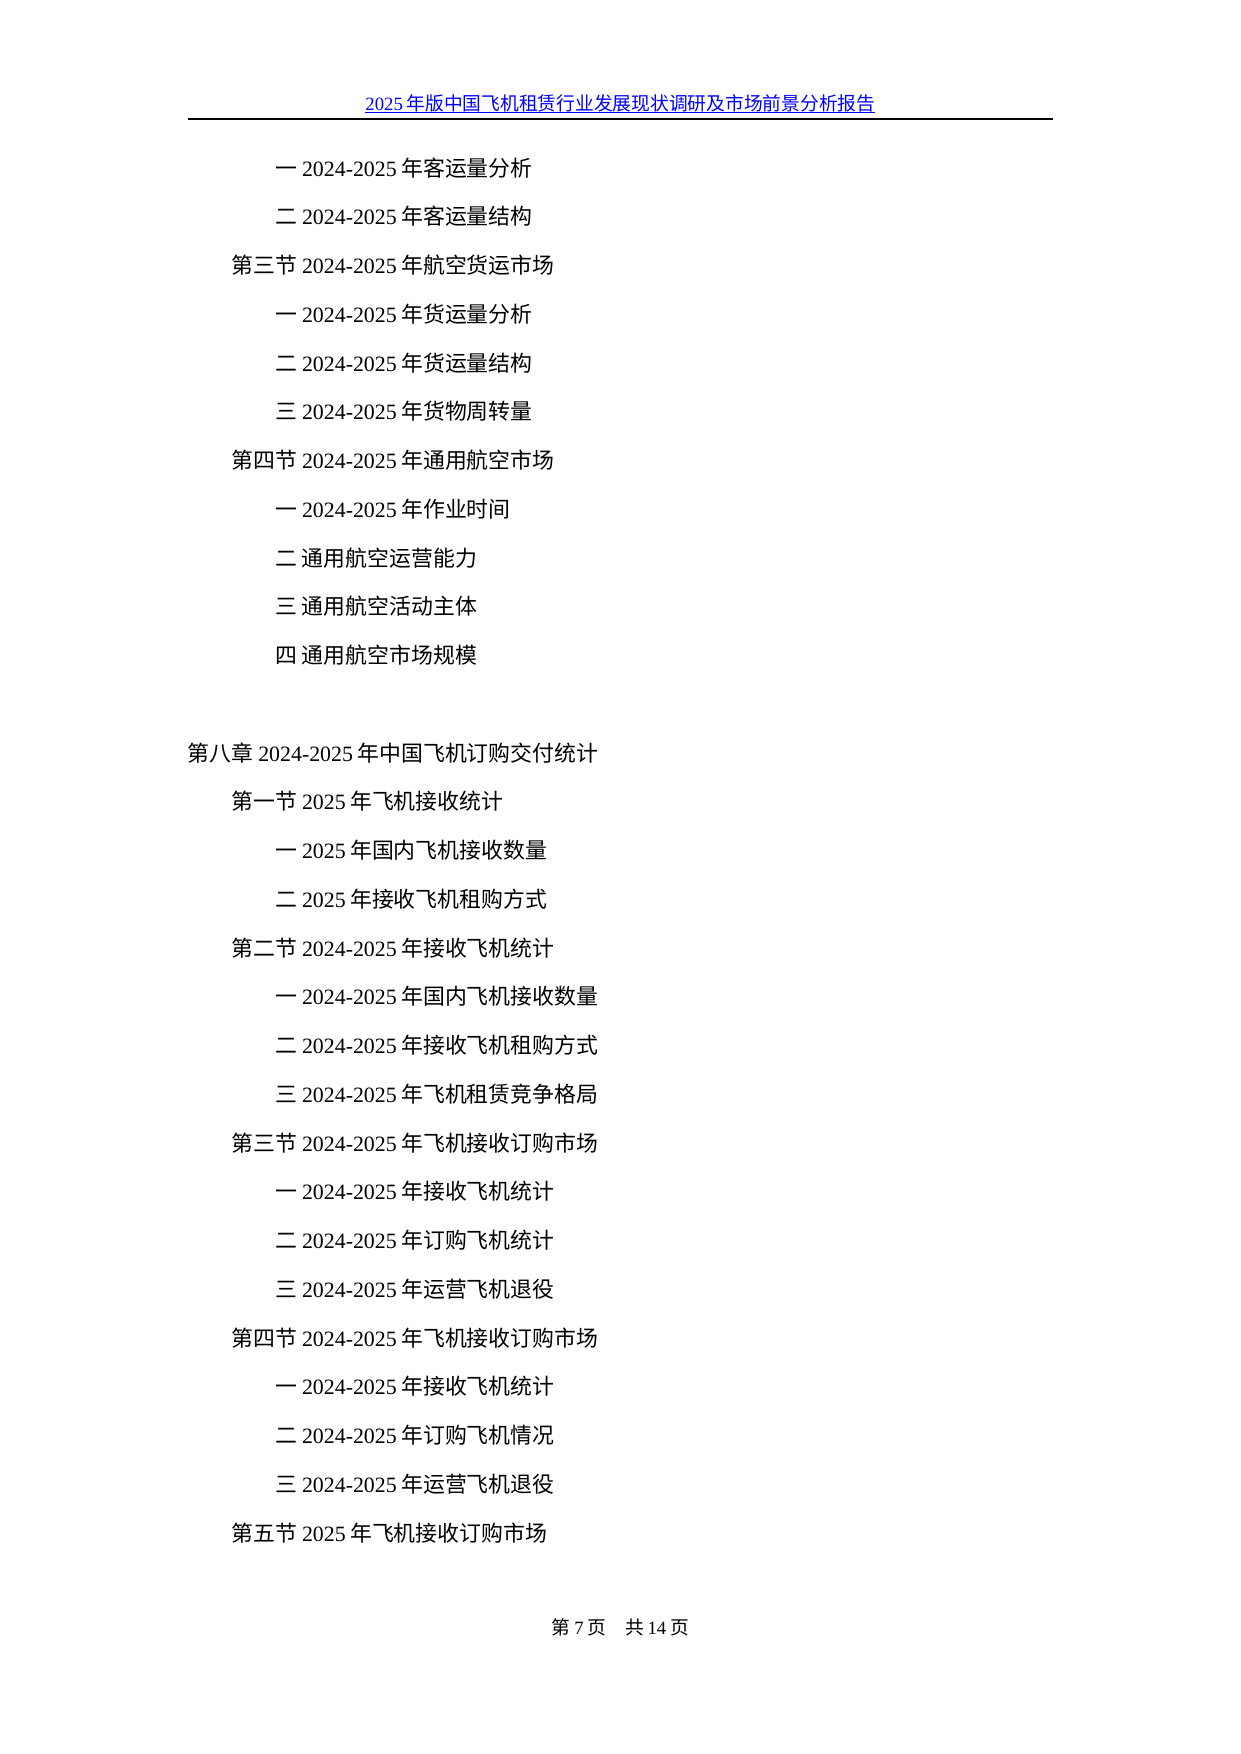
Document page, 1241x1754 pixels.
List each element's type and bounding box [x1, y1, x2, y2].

text [187, 150, 1053, 1548]
